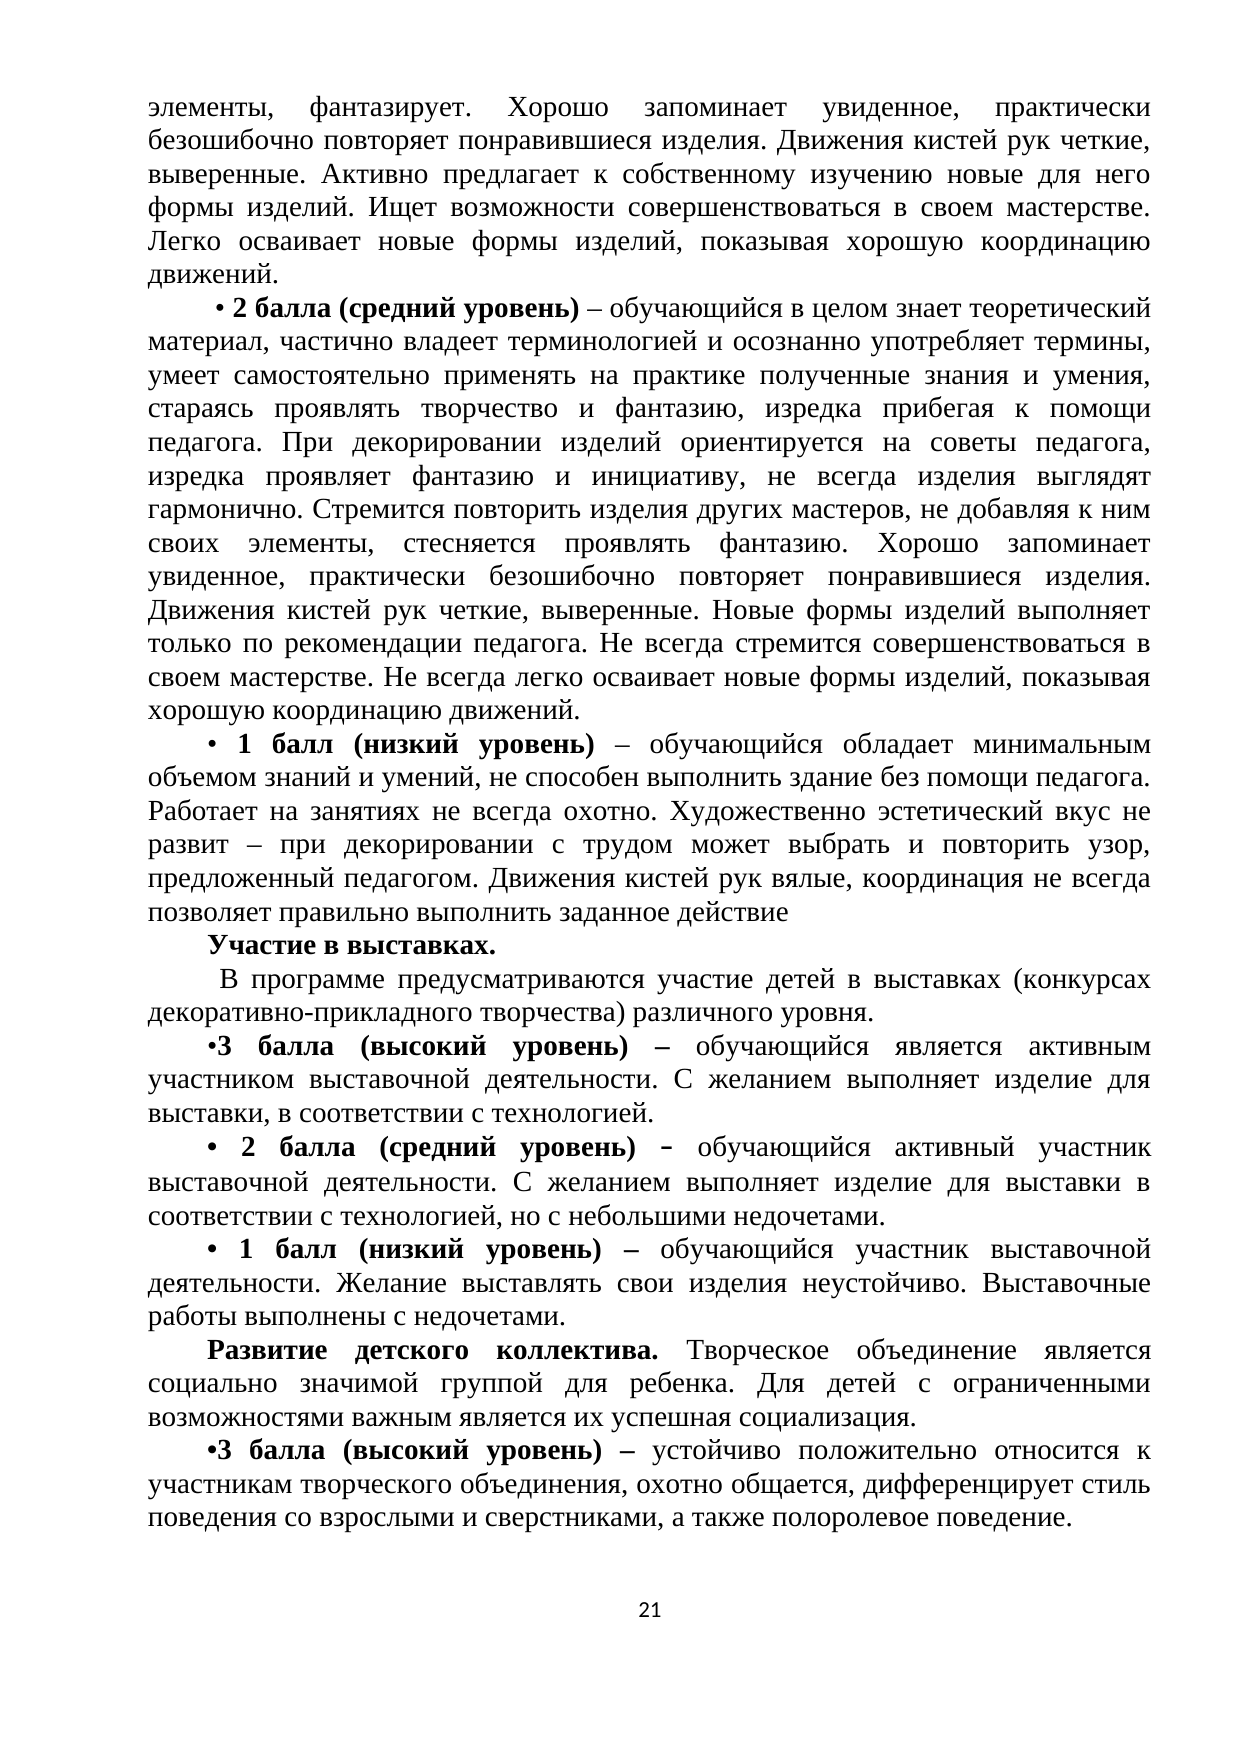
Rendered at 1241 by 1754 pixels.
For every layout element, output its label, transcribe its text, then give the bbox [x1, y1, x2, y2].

text • 2 балла (средний уровень) – обучающийся активный участник выставочной деятельности. С желанием выполняет изделие для выставки в соответствии с технологией, но с небольшими недочетами. [148, 1128, 1152, 1231]
text Участие в выставках. [148, 927, 1152, 961]
text • 1 балл (низкий уровень) – обучающийся участник выставочной деятельности. Желание выставлять свои изделия неустойчиво. Выставочные работы выполнены с недочетами. [148, 1231, 1152, 1332]
text •3 балла (высокий уровень) – устойчиво положительно относится к участникам творческого объединения, охотно общается, дифференцирует стиль поведения со взрослыми и сверстниками, а также полоролевое поведение. [148, 1432, 1152, 1533]
list • 2 балла (средний уровень) – обучающийся в целом знает теоретический материал, частично владеет терминологией и осознанно употребляет термины, умеет самостоятельно применять на практике полученные знания и умения, стараясь проявлять творчество и фантазию, изредка прибегая к помощи педагога. При декорировании изделий ориентируется на советы педагога, изредка проявляет фантазию и инициативу, не всегда изделия выглядят гармонично. Стремится повторить изделия других мастеров, не добавляя к ним своих элементы, стесняется проявлять фантазию. Хорошо запоминает увиденное, практически безошибочно повторяет понравившиеся изделия. Движения кистей рук четкие, выверенные. Новые формы изделий выполняет только по рекомендации педагога. Не всегда стремится совершенствоваться в своем мастерстве. Не всегда легко осваивает новые формы изделий, показывая хорошую координацию движений. [148, 290, 1152, 726]
text Развитие детского коллектива. Творческое объединение является социально значимой группой для ребенка. Для детей с ограниченными возможностями важным является их успешная социализация. [148, 1332, 1152, 1432]
text В программе предусматриваются участие детей в выставках (конкурсах декоративно-прикладного творчества) различного уровня. [148, 961, 1152, 1028]
text •3 балла (высокий уровень) – обучающийся является активным участником выставочной деятельности. С желанием выполняет изделие для выставки, в соответствии с технологией. [148, 1028, 1152, 1128]
list • 1 балл (низкий уровень) – обучающийся обладает минимальным объемом знаний и умений, не способен выполнить здание без помощи педагога. Работает на занятиях не всегда охотно. Художественно эстетический вкус не развит – при декорировании с трудом может выбрать и повторить узор, предложенный педагогом. Движения кистей рук вялые, координация не всегда позволяет правильно выполнить заданное действие [148, 726, 1152, 927]
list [148, 89, 1152, 290]
